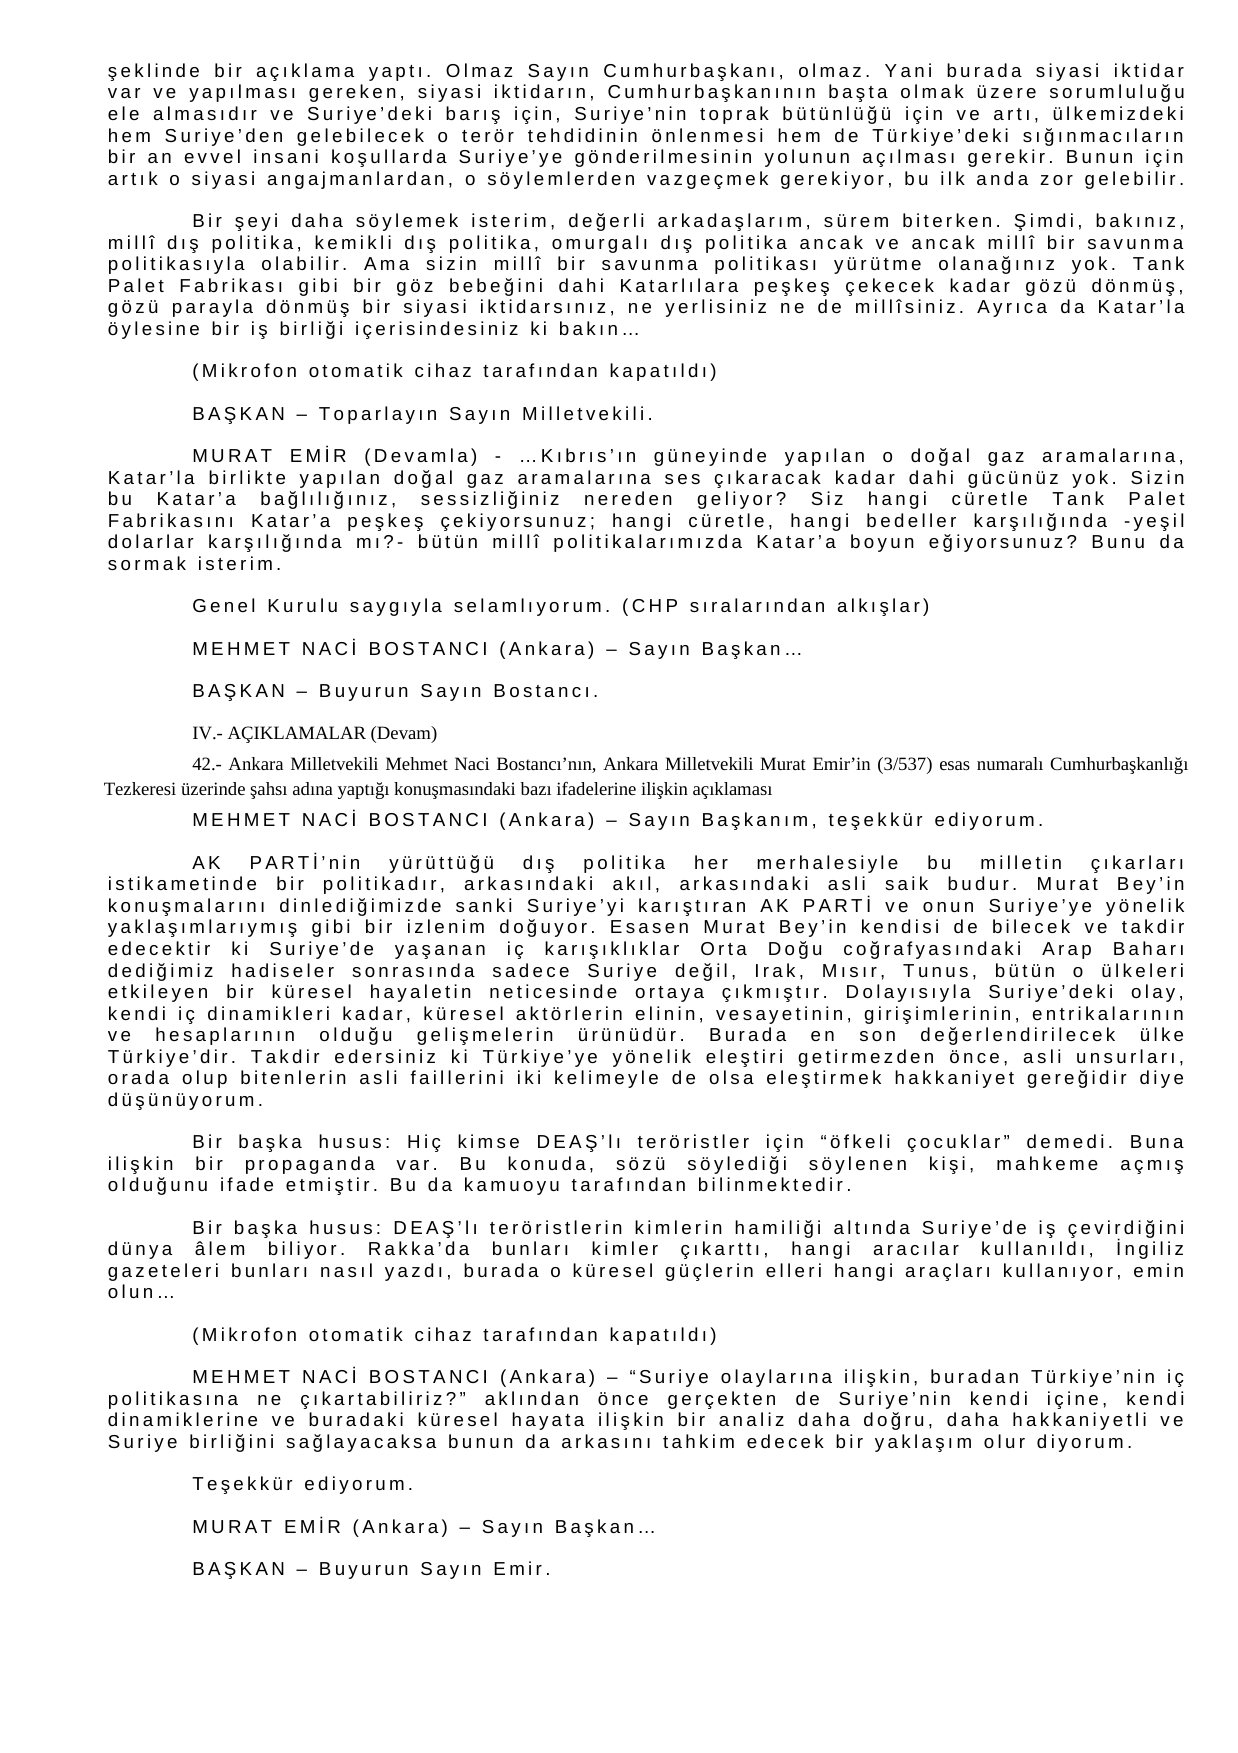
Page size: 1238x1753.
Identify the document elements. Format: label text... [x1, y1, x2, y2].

text MURAT EMİR (Devamla) - …Kıbrıs’ın güneyinde yapılan o doğal gaz aramalarına, Katar’la birlikte yapılan doğal gaz aramalarına ses çıkaracak kadar dahi gücünüz yok. Sizin bu Katar’a bağlılığınız, sessizliğiniz nereden geliyor? Siz hangi cüretle Tank Palet Fabrikasını Katar’a peşkeş çekiyorsunuz; hangi cüretle, hangi bedeller karşılığında -yeşil dolarlar karşılığında mı?- bütün millî politikalarımızda Katar’a boyun eğiyorsunuz? Bunu da sormak isterim. [108, 445, 1186, 574]
text (Mikrofon otomatik cihaz tarafından kapatıldı) [108, 360, 1186, 382]
text BAŞKAN – Buyurun Sayın Emir. [108, 1558, 1186, 1579]
text BAŞKAN – Buyurun Sayın Bostancı. [108, 680, 1186, 701]
text BAŞKAN – Toparlayın Sayın Milletvekili. [108, 402, 1186, 424]
text MURAT EMİR (Ankara) – Sayın Başkan… [108, 1516, 1186, 1537]
text 42.- Ankara Milletvekili Mehmet Naci Bostancı’nın, Ankara Milletvekili Murat Emir’in (3/537) esas numaralı Cumhurbaşkanlığı Tezkeresi üzerinde şahsı adına yaptığı konuşmasındaki bazı ifadelerine ilişkin açıklaması [103, 753, 1190, 800]
text AK PARTİ’nin yürüttüğü dış politika her merhalesiyle bu milletin çıkarları istikametinde bir politikadır, arkasındaki akıl, arkasındaki asli saik budur. Murat Bey’in konuşmalarını dinlediğimizde sanki Suriye’yi karıştıran AK PARTİ ve onun Suriye’ye yönelik yaklaşımlarıymış gibi bir izlenim doğuyor. Esasen Murat Bey’in kendisi de bilecek ve takdir edecektir ki Suriye’de yaşanan iç karışıklıklar Orta Doğu coğrafyasındaki Arap Baharı dediğimiz hadiseler sonrasında sadece Suriye değil, Irak, Mısır, Tunus, bütün o ülkeleri etkileyen bir küresel hayaletin neticesinde ortaya çıkmıştır. Dolayısıyla Suriye’deki olay, kendi iç dinamikleri kadar, küresel aktörlerin elinin, vesayetinin, girişimlerinin, entrikalarının ve hesaplarının olduğu gelişmelerin ürünüdür. Burada en son değerlendirilecek ülke Türkiye’dir. Takdir edersiniz ki Türkiye’ye yönelik eleştiri getirmezden önce, asli unsurları, orada olup bitenlerin asli faillerini iki kelimeyle de olsa eleştirmek hakkaniyet gereğidir diye düşünüyorum. [108, 852, 1186, 1110]
text (Mikrofon otomatik cihaz tarafından kapatıldı) [108, 1324, 1186, 1345]
text MEHMET NACİ BOSTANCI (Ankara) – Sayın Başkanım, teşekkür ediyorum. [108, 809, 1186, 831]
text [108, 60, 1186, 189]
text Bir şeyi daha söylemek isterim, değerli arkadaşlarım, sürem biterken. Şimdi, bakınız, millî dış politika, kemikli dış politika, omurgalı dış politika ancak ve ancak millî bir savunma politikasıyla olabilir. Ama sizin millî bir savunma politikası yürütme olanağınız yok. Tank Palet Fabrikası gibi bir göz bebeğini dahi Katarlılara peşkeş çekecek kadar gözü dönmüş, gözü parayla dönmüş bir siyasi iktidarsınız, ne yerlisiniz ne de millîsiniz. Ayrıca da Katar’la öylesine bir iş birliği içerisindesiniz ki bakın… [108, 210, 1186, 339]
text Bir başka husus: Hiç kimse DEAŞ’lı teröristler için “öfkeli çocuklar” demedi. Buna ilişkin bir propaganda var. Bu konuda, sözü söylediği söylenen kişi, mahkeme açmış olduğunu ifade etmiştir. Bu da kamuoyu tarafından bilinmektedir. [108, 1131, 1186, 1196]
text MEHMET NACİ BOSTANCI (Ankara) – “Suriye olaylarına ilişkin, buradan Türkiye’nin iç politikasına ne çıkartabiliriz?” aklından önce gerçekten de Suriye’nin kendi içine, kendi dinamiklerine ve buradaki küresel hayata ilişkin bir analiz daha doğru, daha hakkaniyetli ve Suriye birliğini sağlayacaksa bunun da arkasını tahkim edecek bir yaklaşım olur diyorum. [108, 1366, 1186, 1452]
text IV.- AÇIKLAMALAR (Devam) [103, 722, 1190, 744]
text Genel Kurulu saygıyla selamlıyorum. (CHP sıralarından alkışlar) [108, 595, 1186, 617]
text Teşekkür ediyorum. [108, 1473, 1186, 1495]
text MEHMET NACİ BOSTANCI (Ankara) – Sayın Başkan… [108, 637, 1186, 659]
text Bir başka husus: DEAŞ’lı teröristlerin kimlerin hamiliği altında Suriye’de iş çevirdiğini dünya âlem biliyor. Rakka’da bunları kimler çıkarttı, hangi aracılar kullanıldı, İngiliz gazeteleri bunları nasıl yazdı, burada o küresel güçlerin elleri hangi araçları kullanıyor, emin olun… [108, 1217, 1186, 1303]
